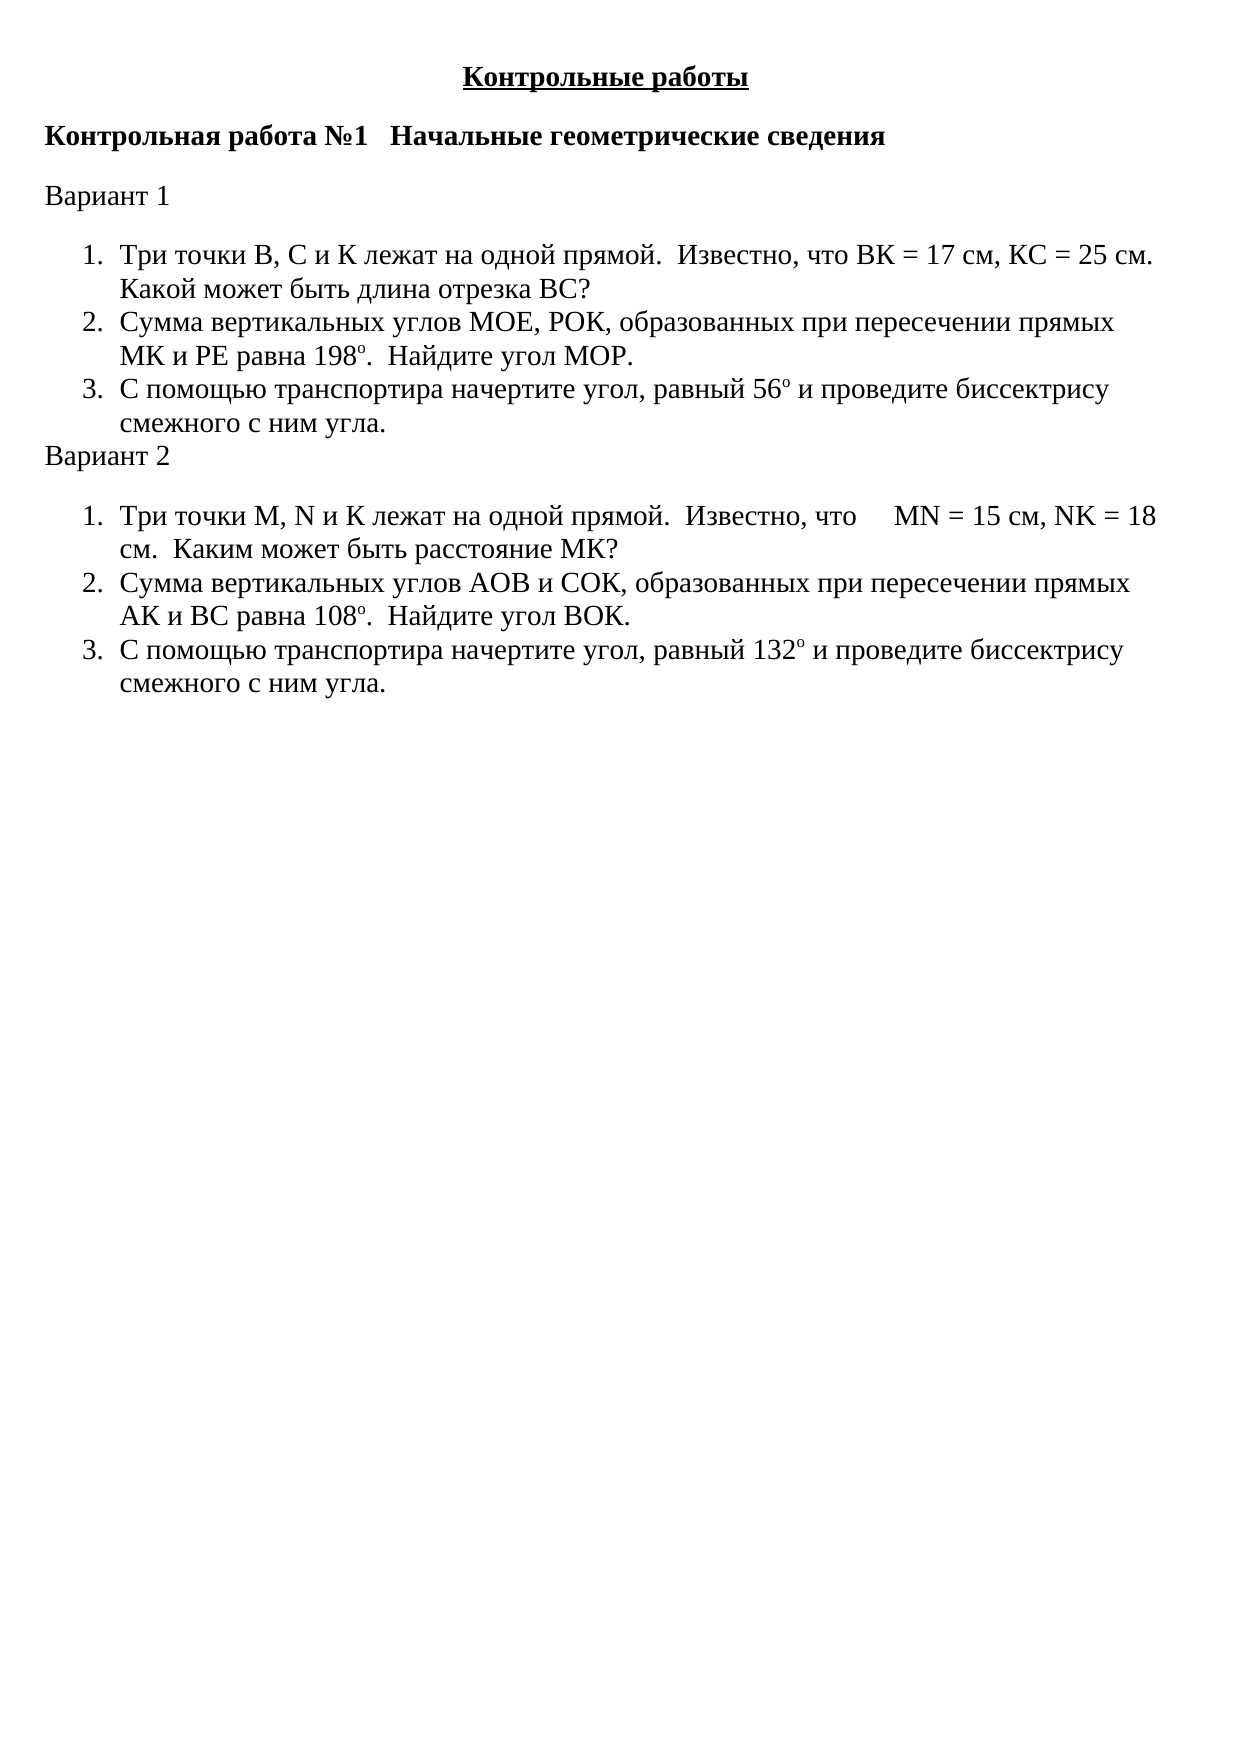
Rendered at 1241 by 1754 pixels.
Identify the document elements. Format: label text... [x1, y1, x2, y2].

text Вариант 1 [44, 178, 1166, 211]
list С помощью транспортира начертите угол, равный 132о и проведите биссектрису смежного с ним угла. [82, 632, 1166, 699]
text Контрольные работы [44, 59, 1166, 93]
list Три точки В, С и К лежат на одной прямой. Известно, что ВК = 17 см, КС = 25 см. Какой может быть длина отрезка ВС? [82, 237, 1166, 304]
list Три точки М, N и К лежат на одной прямой. Известно, что MN = 15 см, NK = 18 см. Каким может быть расстояние МК? [82, 498, 1166, 565]
list Сумма вертикальных углов МОЕ, РОК, образованных при пересечении прямых МК и РЕ равна 198о. Найдите угол МОР. [82, 304, 1166, 371]
text Вариант 2 [44, 438, 1166, 472]
list С помощью транспортира начертите угол, равный 56о и проведите биссектрису смежного с ним угла. [82, 371, 1166, 438]
text Контрольная работа №1 Начальные геометрические сведения [44, 118, 1166, 152]
list Сумма вертикальных углов АОВ и СОК, образованных при пересечении прямых АК и ВС равна 108о. Найдите угол ВОК. [82, 565, 1166, 632]
